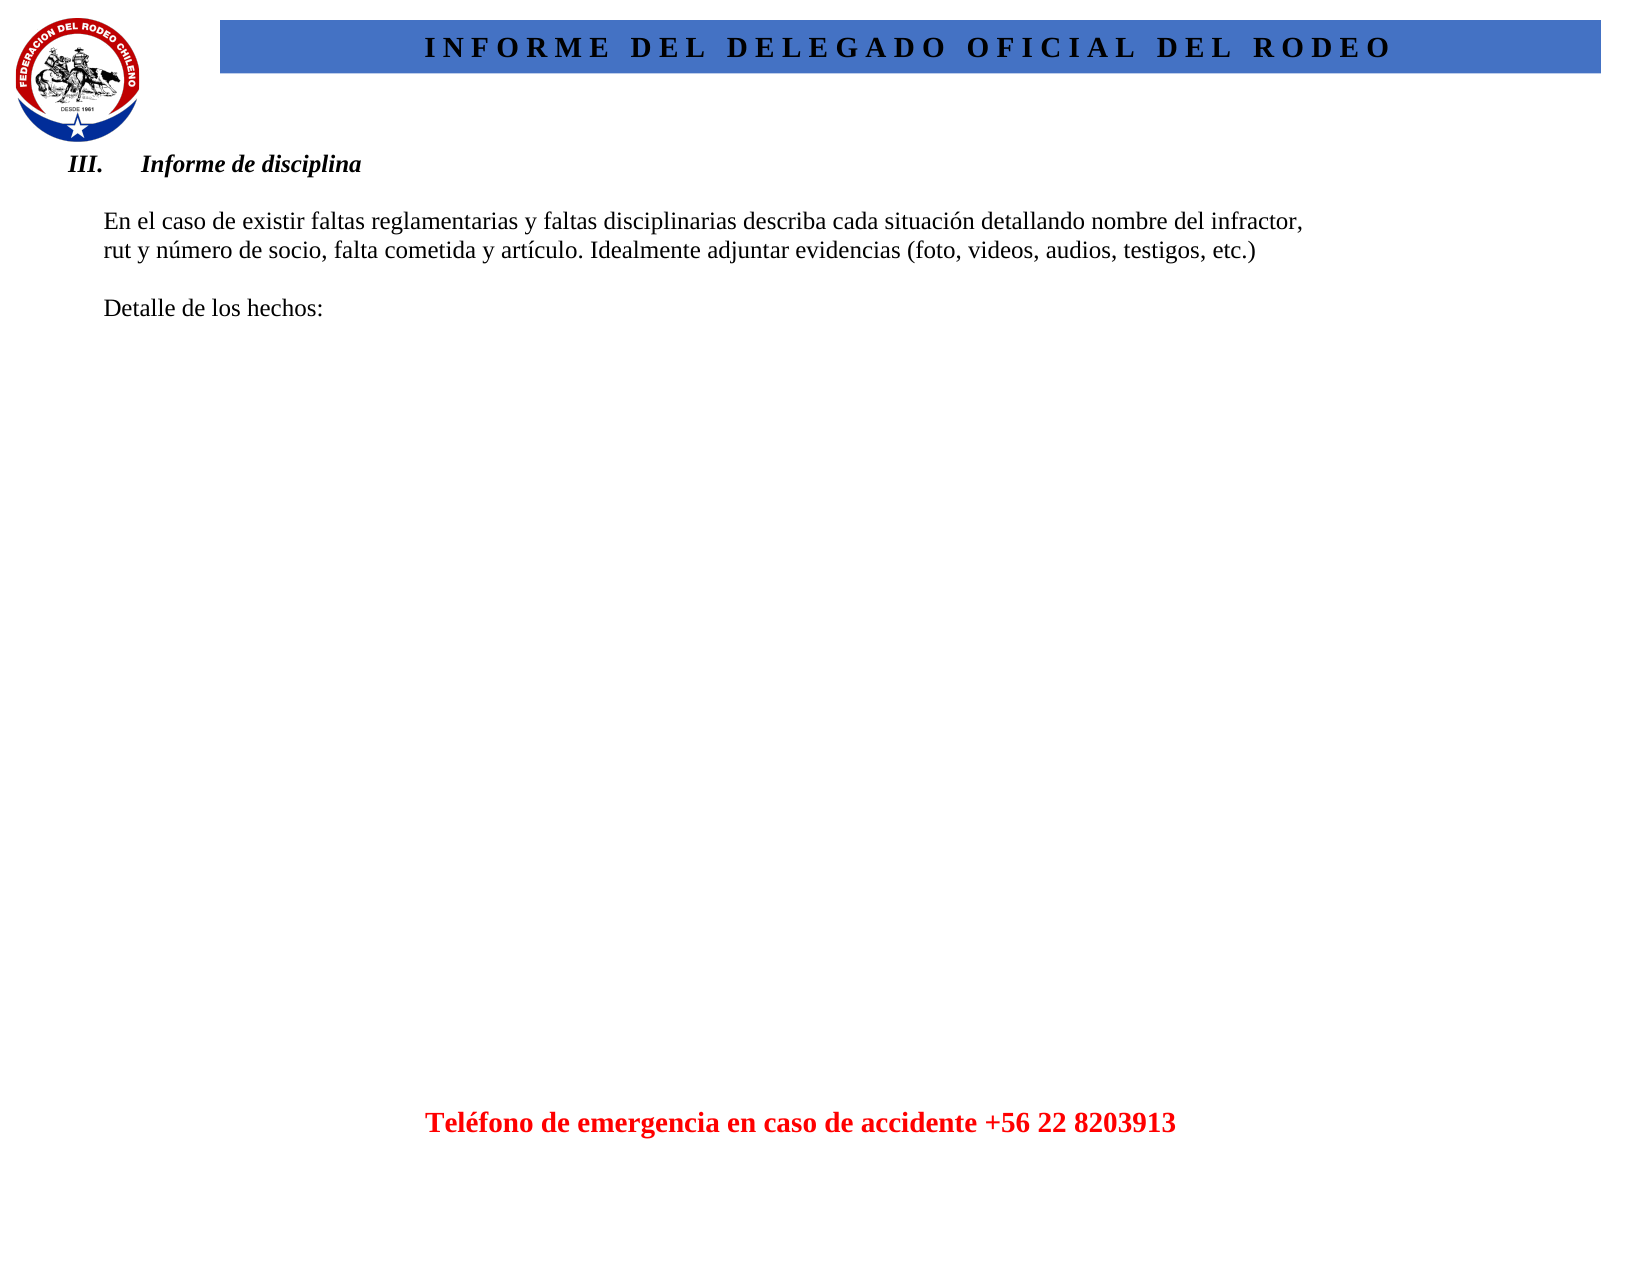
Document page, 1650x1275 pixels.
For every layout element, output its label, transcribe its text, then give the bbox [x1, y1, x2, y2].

list Informe de disciplina [103, 149, 1329, 178]
text Detalle de los hechos: [103, 293, 1329, 322]
text En el caso de existir faltas reglamentarias y faltas disciplinarias describa cada situación detallando nombre del infractor, rut y número de socio, falta cometida y artículo. Idealmente adjuntar evidencias (foto, videos, audios, testigos, etc.) [103, 207, 1329, 264]
picture [15, 18, 140, 142]
